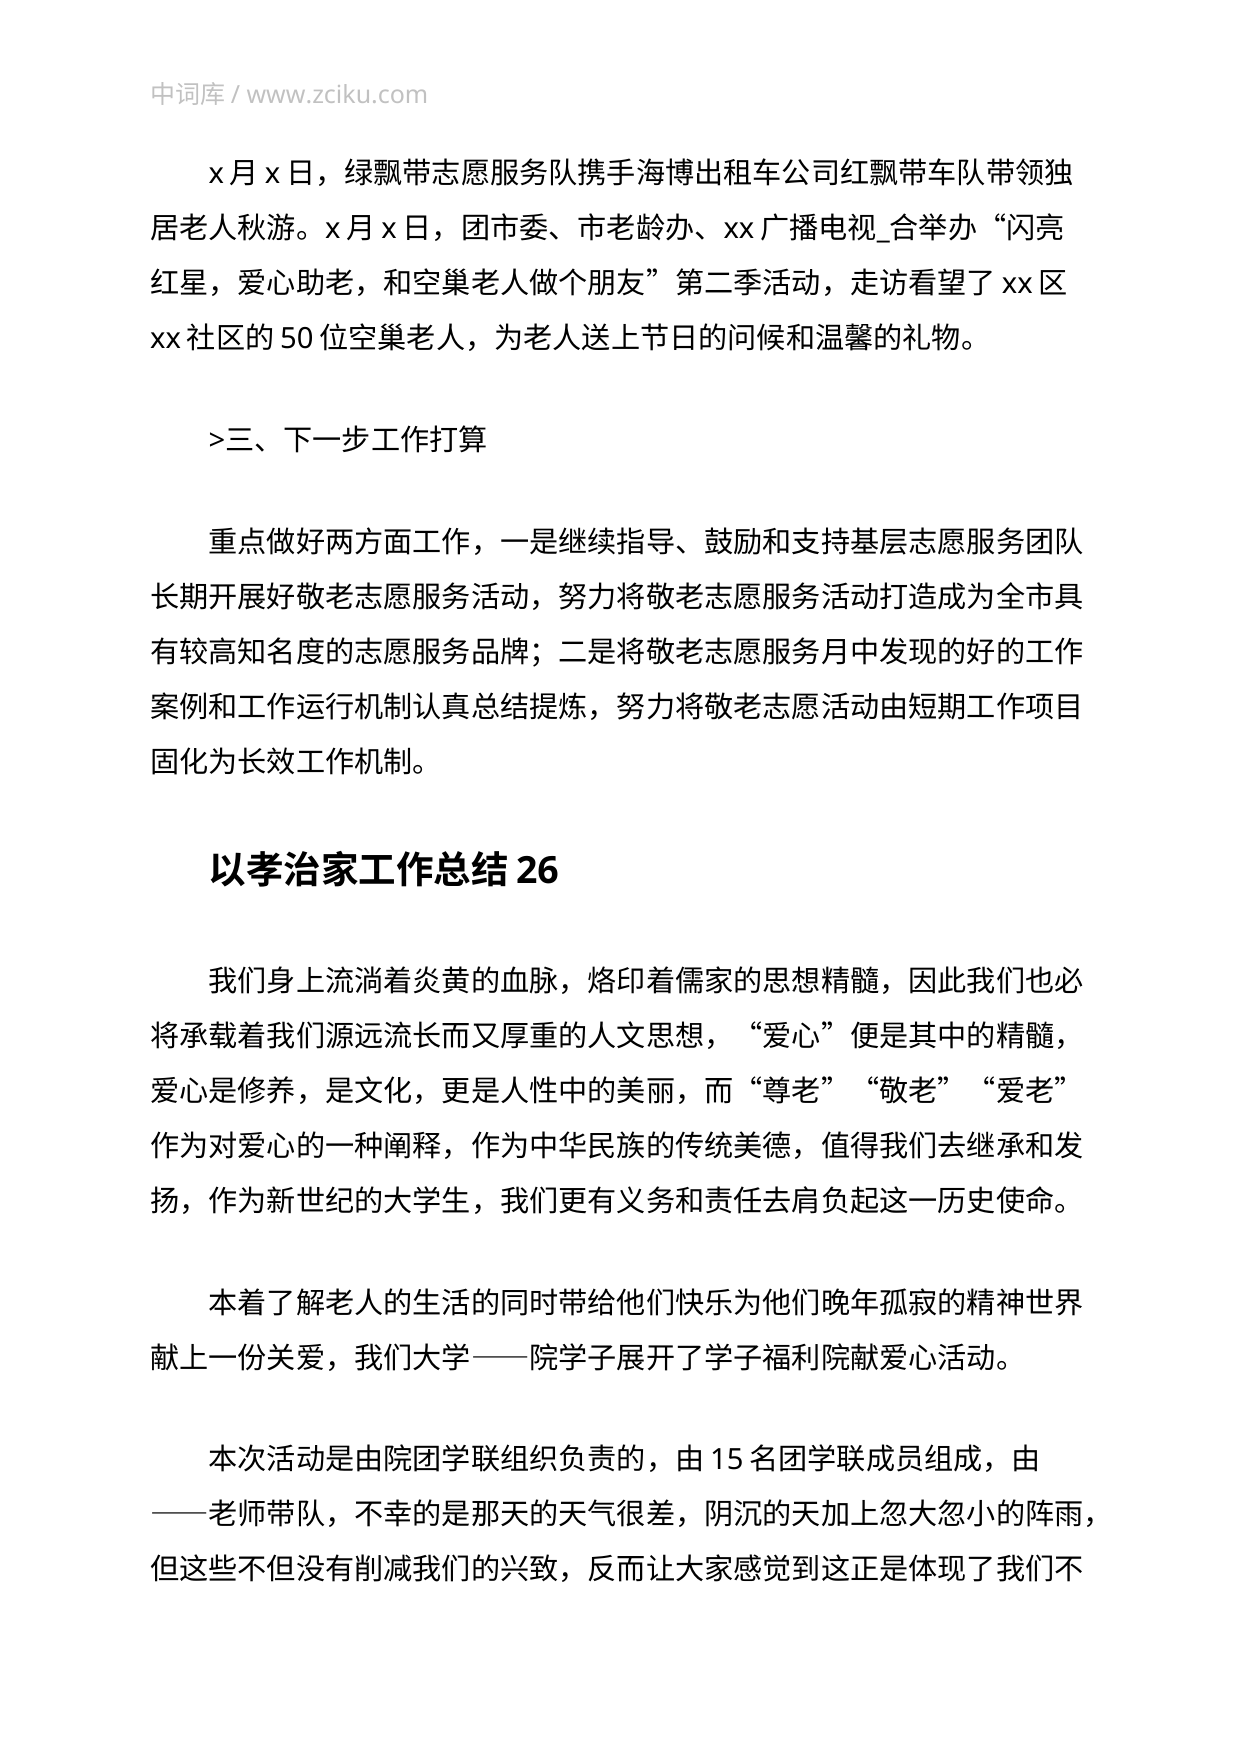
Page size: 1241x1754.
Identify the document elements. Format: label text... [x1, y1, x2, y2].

text x月x日，绿飘带志愿服务队携手海博出租车公司红飘带车队带领独居老人秋游。x月x日，团市委、市老龄办、xx广播电视_合举办“闪亮红星，爱心助老，和空巢老人做个朋友”第二季活动，走访看望了xx区xx社区的50位空巢老人，为老人送上节日的问候和温馨的礼物。 [150, 150, 1090, 357]
text >三、下一步工作打算 [150, 417, 1090, 459]
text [150, 1436, 1090, 1588]
text 重点做好两方面工作，一是继续指导、鼓励和支持基层志愿服务团队长期开展好敬老志愿服务活动，努力将敬老志愿服务活动打造成为全市具有较高知名度的志愿服务品牌；二是将敬老志愿服务月中发现的好的工作案例和工作运行机制认真总结提炼，努力将敬老志愿活动由短期工作项目固化为长效工作机制。 [150, 519, 1090, 781]
text 本着了解老人的生活的同时带给他们快乐为他们晚年孤寂的精神世界献上一份关爱，我们大学——院学子展开了学子福利院献爱心活动。 [150, 1279, 1090, 1376]
text 我们身上流淌着炎黄的血脉，烙印着儒家的思想精髓，因此我们也必将承载着我们源远流长而又厚重的人文思想，“爱心”便是其中的精髓，爱心是修养，是文化，更是人性中的美丽，而“尊老”“敬老”“爱老”作为对爱心的一种阐释，作为中华民族的传统美德，值得我们去继承和发扬，作为新世纪的大学生，我们更有义务和责任去肩负起这一历史使命。 [150, 958, 1090, 1220]
text 以孝治家工作总结26 [150, 840, 1090, 895]
